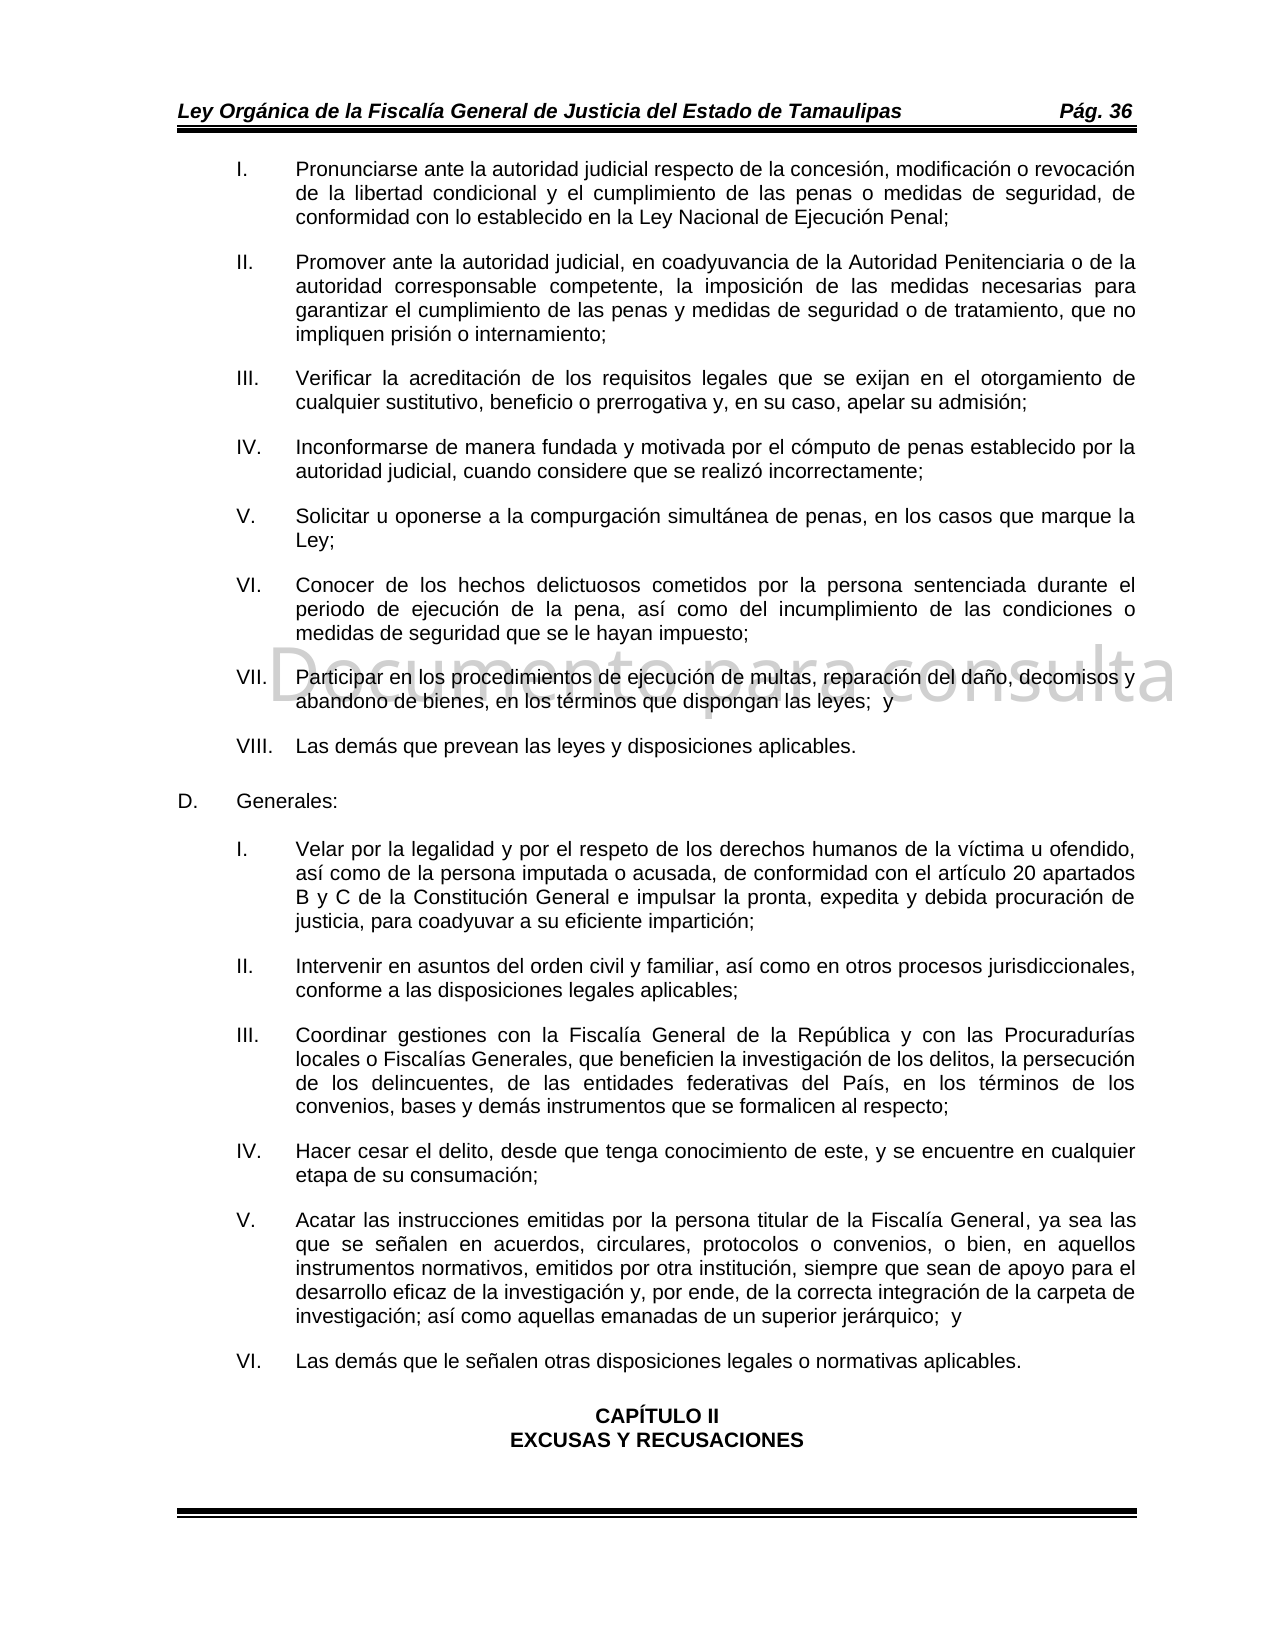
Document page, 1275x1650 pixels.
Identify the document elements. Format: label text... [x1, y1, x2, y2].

list Velar por la legalidad y por el respeto de los derechos humanos de la víctima u ofendido, así como de la persona imputada o acusada, de conformidad con el artículo 20 apartados B y C de la Constitución General e impulsar la pronta, expedita y debida procuración de justicia, para coadyuvar a su eficiente impartición; [236, 837, 1137, 933]
list Verificar la acreditación de los requisitos legales que se exijan en el otorgamiento de cualquier sustitutivo, beneficio o prerrogativa y, en su caso, apelar su admisión; [236, 366, 1137, 414]
list Pronunciarse ante la autoridad judicial respecto de la concesión, modificación o revocación de la libertad condicional y el cumplimiento de las penas o medidas de seguridad, de conformidad con lo establecido en la Ley Nacional de Ejecución Penal; [236, 157, 1137, 229]
list Las demás que le señalen otras disposiciones legales o normativas aplicables. [236, 1348, 1137, 1372]
list Las demás que prevean las leyes y disposiciones aplicables. [236, 734, 1137, 758]
list Participar en los procedimientos de ejecución de multas, reparación del daño, decomisos y abandono de bienes, en los términos que dispongan las leyes; y [236, 665, 1137, 713]
list Conocer de los hechos delictuosos cometidos por la persona sentenciada durante el periodo de ejecución de la pena, así como del incumplimiento de las condiciones o medidas de seguridad que se le hayan impuesto; [236, 572, 1137, 644]
list Acatar las instrucciones emitidas por la persona titular de la Fiscalía General, ya sea las que se señalen en acuerdos, circulares, protocolos o convenios, o bien, en aquellos instrumentos normativos, emitidos por otra institución, siempre que sean de apoyo para el desarrollo eficaz de la investigación y, por ende, de la correcta integración de la carpeta de investigación; así como aquellas emanadas de un superior jerárquico; y [236, 1208, 1137, 1328]
list Promover ante la autoridad judicial, en coadyuvancia de la Autoridad Penitenciaria o de la autoridad corresponsable competente, la imposición de las medidas necesarias para garantizar el cumplimiento de las penas y medidas de seguridad o de tratamiento, que no impliquen prisión o internamiento; [236, 249, 1137, 345]
list Solicitar u oponerse a la compurgación simultánea de penas, en los casos que marque la Ley; [236, 504, 1137, 552]
text EXCUSAS Y RECUSACIONES [177, 1427, 1137, 1451]
list Coordinar gestiones con la Fiscalía General de la República y con las Procuradurías locales o Fiscalías Generales, que beneficien la investigación de los delitos, la persecución de los delincuentes, de las entidades federativas del País, en los términos de los convenios, bases y demás instrumentos que se formalicen al respecto; [236, 1022, 1137, 1118]
list Generales: [177, 789, 1137, 813]
list Inconformarse de manera fundada y motivada por el cómputo de penas establecido por la autoridad judicial, cuando considere que se realizó incorrectamente; [236, 435, 1137, 483]
list Hacer cesar el delito, desde que tenga conocimiento de este, y se encuentre en cualquier etapa de su consumación; [236, 1139, 1137, 1187]
text CAPÍTULO II [177, 1403, 1137, 1427]
list Intervenir en asuntos del orden civil y familiar, así como en otros procesos jurisdiccionales, conforme a las disposiciones legales aplicables; [236, 954, 1137, 1002]
